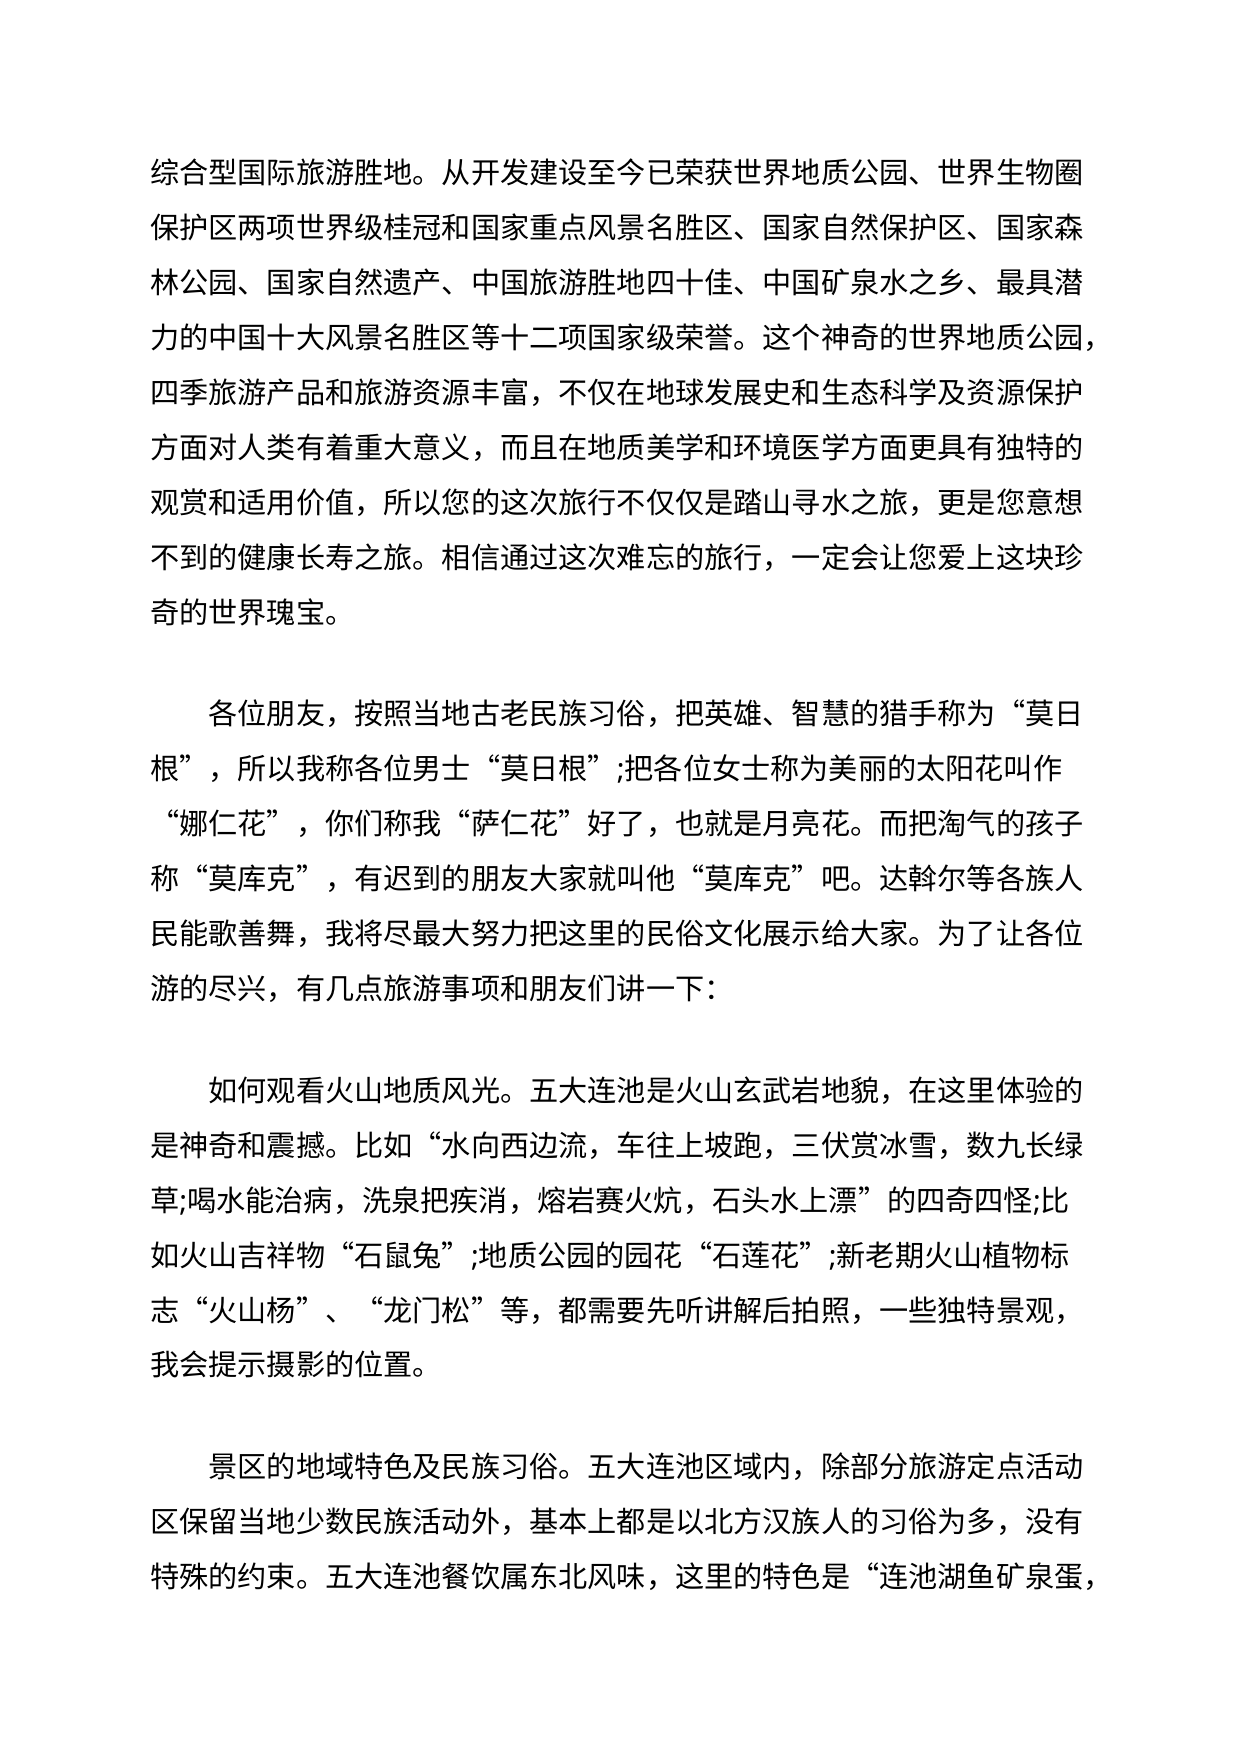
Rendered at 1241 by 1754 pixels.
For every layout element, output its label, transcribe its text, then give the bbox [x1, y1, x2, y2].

text 如何观看火山地质风光。五大连池是火山玄武岩地貌，在这里体验的是神奇和震撼。比如“水向西边流，车往上坡跑，三伏赏冰雪，数九长绿草;喝水能治病，洗泉把疾消，熔岩赛火炕，石头水上漂”的四奇四怪;比如火山吉祥物“石鼠兔”;地质公园的园花“石莲花”;新老期火山植物标志“火山杨”、“龙门松”等，都需要先听讲解后拍照，一些独特景观，我会提示摄影的位置。 [150, 1067, 1090, 1384]
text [150, 150, 1090, 631]
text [150, 1444, 1090, 1596]
text 各位朋友，按照当地古老民族习俗，把英雄、智慧的猎手称为“莫日根”，所以我称各位男士“莫日根”;把各位女士称为美丽的太阳花叫作“娜仁花”，你们称我“萨仁花”好了，也就是月亮花。而把淘气的孩子称“莫库克”，有迟到的朋友大家就叫他“莫库克”吧。达斡尔等各族人民能歌善舞，我将尽最大努力把这里的民俗文化展示给大家。为了让各位游的尽兴，有几点旅游事项和朋友们讲一下： [150, 691, 1090, 1008]
